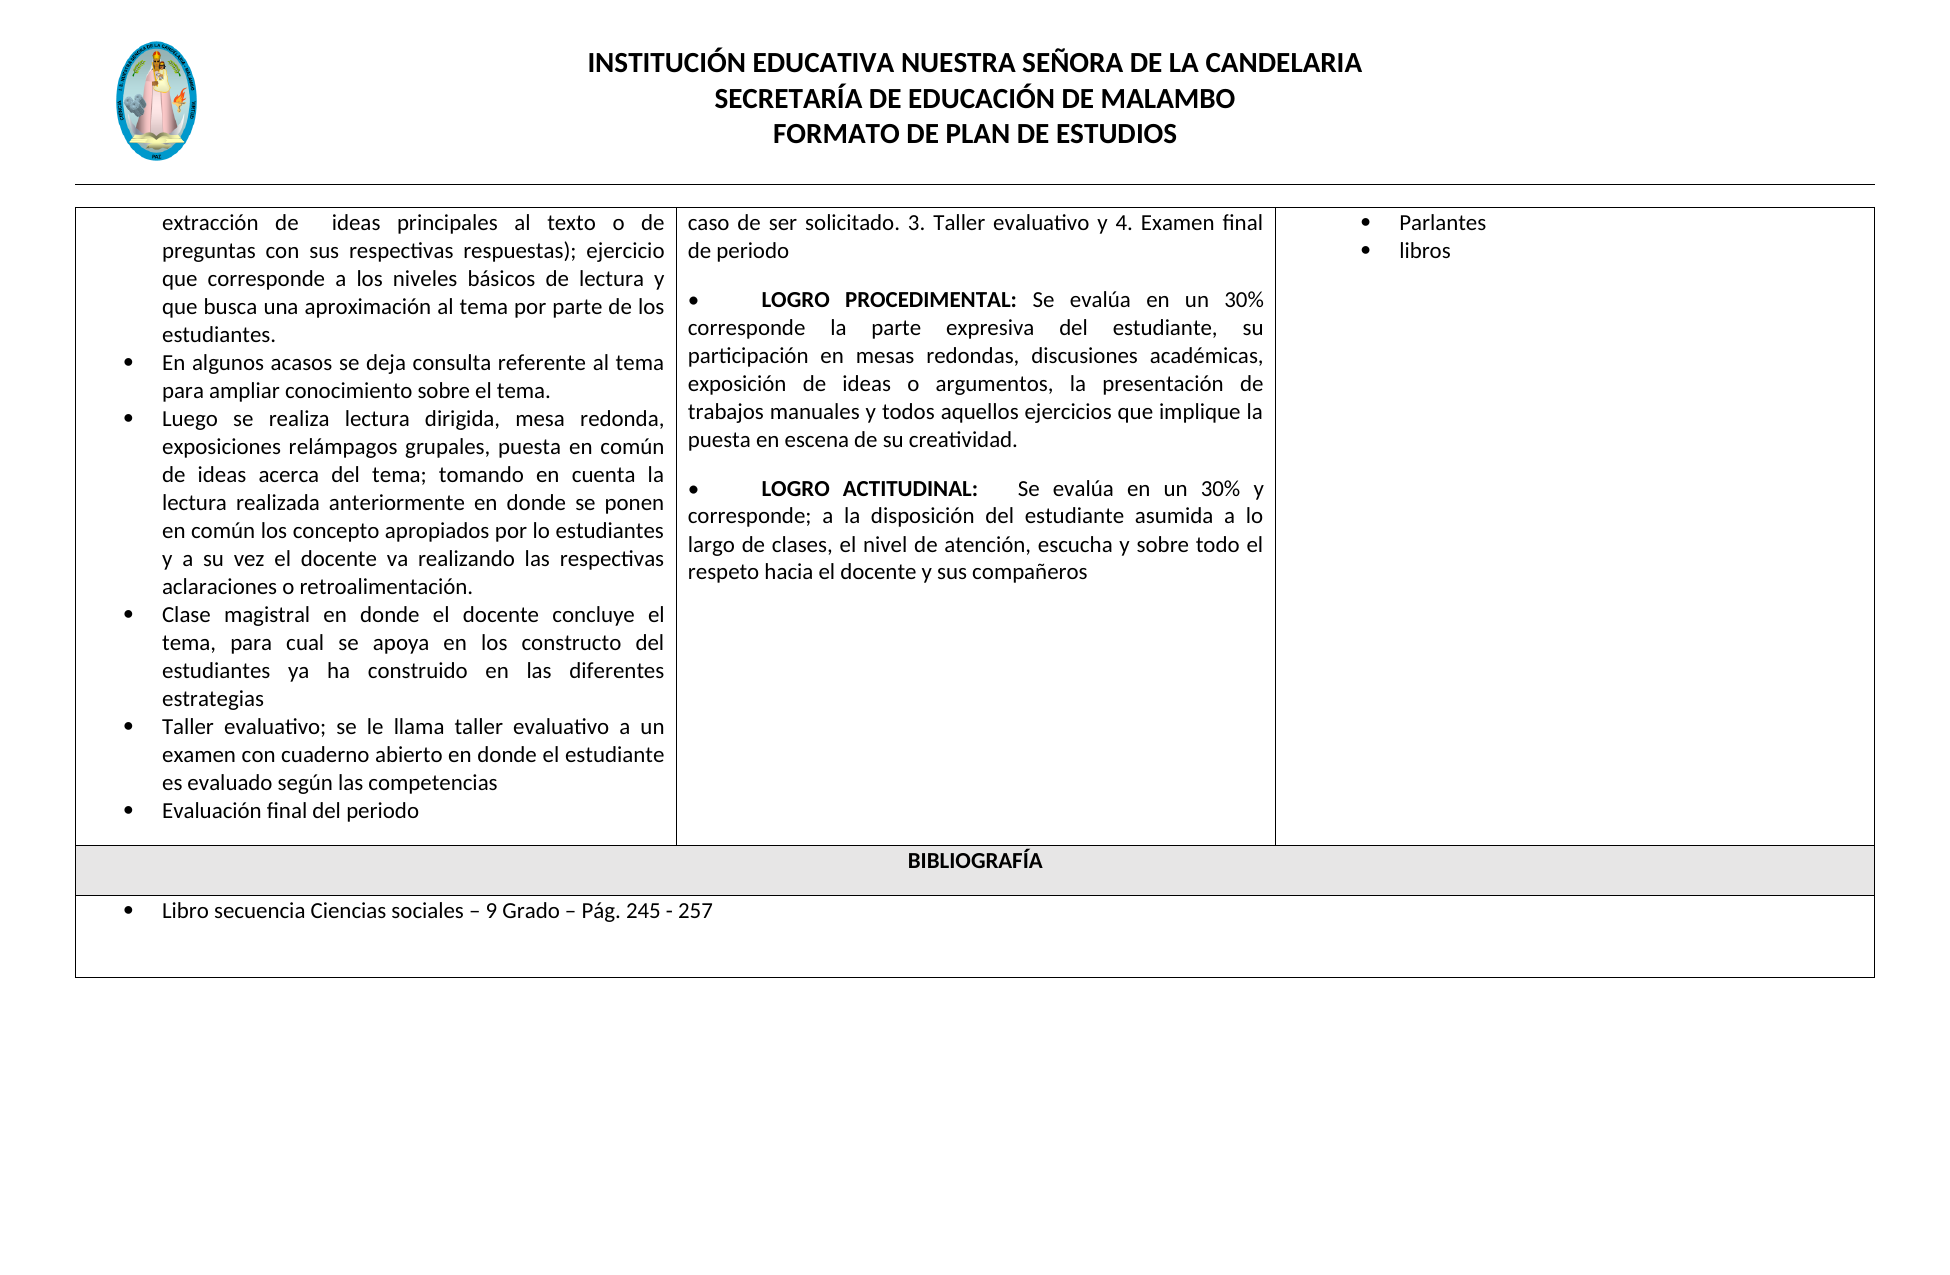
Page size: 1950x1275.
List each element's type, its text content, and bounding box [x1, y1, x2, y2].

picture [124, 49, 189, 152]
table_cell Tablero Marcadores Videobeam Portátil Parlantes libros [1276, 208, 1874, 845]
table_cell Libro secuencia Ciencias sociales – 9 Grado – Pág. 245 - 257 [76, 896, 1874, 977]
table_cell BIBLIOGRAFÍA [76, 846, 1874, 895]
picture [110, 41, 203, 166]
